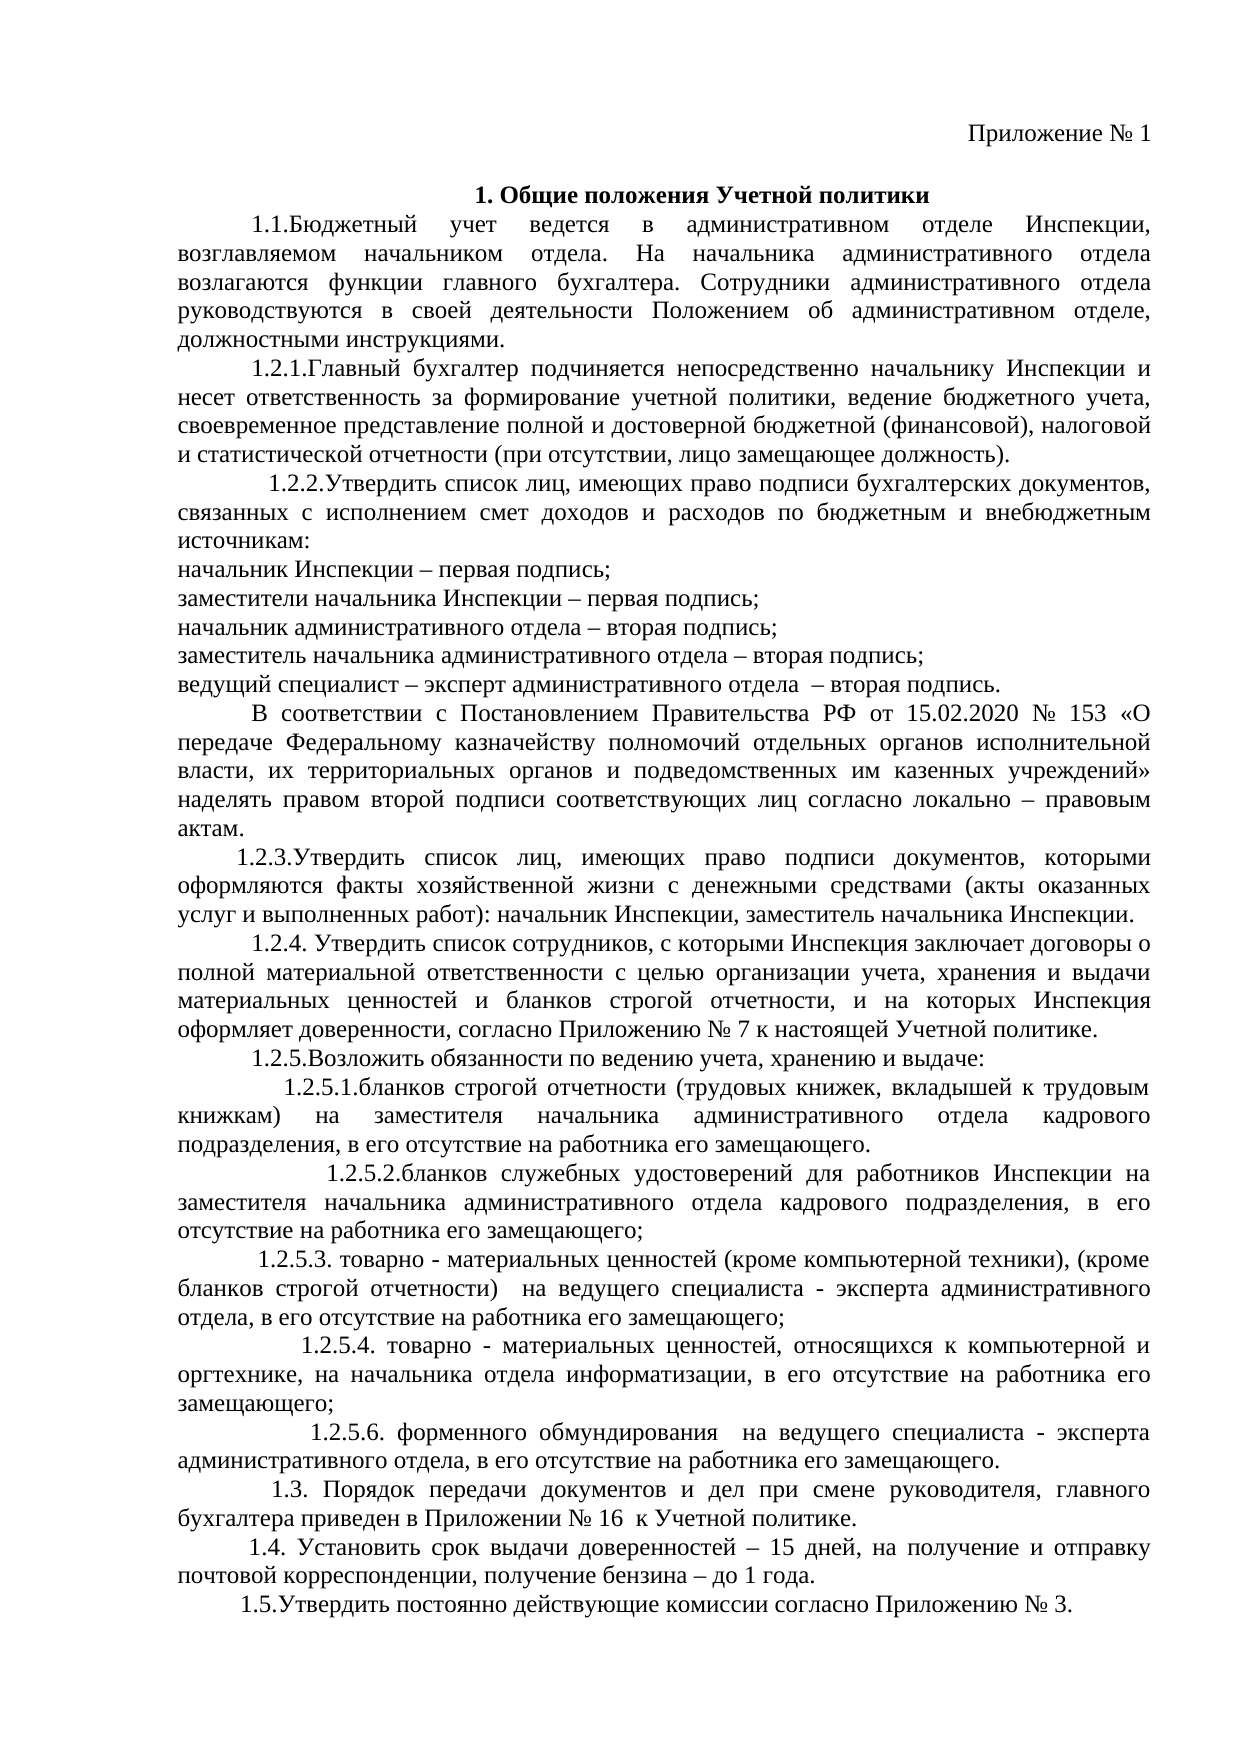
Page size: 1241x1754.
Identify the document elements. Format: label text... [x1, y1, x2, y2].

text ведущий специалист – эксперт административного отдела – вторая подпись. [177, 669, 1152, 698]
text 1.2.3.Утвердить список лиц, имеющих право подписи документов, которыми оформляются факты хозяйственной жизни с денежными средствами (акты оказанных услуг и выполненных работ): начальник Инспекции, заместитель начальника Инспекции. [177, 842, 1152, 928]
subtitle 1.1.Бюджетный учет ведется в административном отделе Инспекции, возглавляемом начальником отдела. На начальника административного отдела возлагаются функции главного бухгалтера. Сотрудники административного отдела руководствуются в своей деятельности Положением об административном отделе, должностными инструкциями. [177, 209, 1152, 353]
text 1.2.5.6. форменного обмундирования на ведущего специалиста - эксперта административного отдела, в его отсутствие на работника его замещающего. [177, 1417, 1152, 1474]
text заместители начальника Инспекции – первая подпись; [177, 583, 1152, 612]
text 1.2.5.3. товарно - материальных ценностей (кроме компьютерной техники), (кроме бланков строгой отчетности) на ведущего специалиста - эксперта административного отдела, в его отсутствие на работника его замещающего; [177, 1244, 1152, 1330]
list 1.4. Установить срок выдачи доверенностей – 15 дней, на получение и отправку почтовой корреспонденции, получение бензина – до 1 года. [177, 1532, 1152, 1589]
text 1.2.1.Главный бухгалтер подчиняется непосредственно начальнику Инспекции и несет ответственность за формирование учетной политики, ведение бюджетного учета, своевременное представление полной и достоверной бюджетной (финансовой), налоговой и статистической отчетности (при отсутствии, лицо замещающее должность). [177, 353, 1152, 468]
text начальник административного отдела – вторая подпись; [177, 612, 1152, 640]
text 1.2.5.Возложить обязанности по ведению учета, хранению и выдаче: [177, 1043, 1152, 1072]
text 1.2.5.2.бланков служебных удостоверений для работников Инспекции на заместителя начальника административного отдела кадрового подразделения, в его отсутствие на работника его замещающего; [177, 1158, 1152, 1244]
text 1.2.5.1.бланков строгой отчетности (трудовых книжек, вкладышей к трудовым книжкам) на заместителя начальника административного отдела кадрового подразделения, в его отсутствие на работника его замещающего. [177, 1072, 1152, 1158]
text заместитель начальника административного отдела – вторая подпись; [177, 640, 1152, 669]
text 1. Общие положения Учетной политики [177, 180, 1152, 209]
subtitle 1.3. Порядок передачи документов и дел при смене руководителя, главного бухгалтера приведен в Приложении № 16 к Учетной политике. [177, 1474, 1152, 1532]
text начальник Инспекции – первая подпись; [177, 554, 1152, 583]
text 1.2.5.4. товарно - материальных ценностей, относящихся к компьютерной и оргтехнике, на начальника отдела информатизации, в его отсутствие на работника его замещающего; [177, 1330, 1152, 1417]
list 1.5.Утвердить постоянно действующие комиссии согласно Приложению № 3. [177, 1589, 1152, 1618]
text В соответствии с Постановлением Правительства РФ от 15.02.2020 № 153 «О передаче Федеральному казначейству полномочий отдельных органов исполнительной власти, их территориальных органов и подведомственных им казенных учреждений» наделять правом второй подписи соответствующих лиц согласно локально – правовым актам. [177, 698, 1152, 842]
text 1.2.4. Утвердить список сотрудников, с которыми Инспекция заключает договоры о полной материальной ответственности с целью организации учета, хранения и выдачи материальных ценностей и бланков строгой отчетности, и на которых Инспекция оформляет доверенности, согласно Приложению № 7 к настоящей Учетной политике. [177, 928, 1152, 1043]
text Приложение № 1 [177, 118, 1152, 147]
text 1.2.2.Утвердить список лиц, имеющих право подписи бухгалтерских документов, связанных с исполнением смет доходов и расходов по бюджетным и внебюджетным источникам: [177, 468, 1152, 554]
